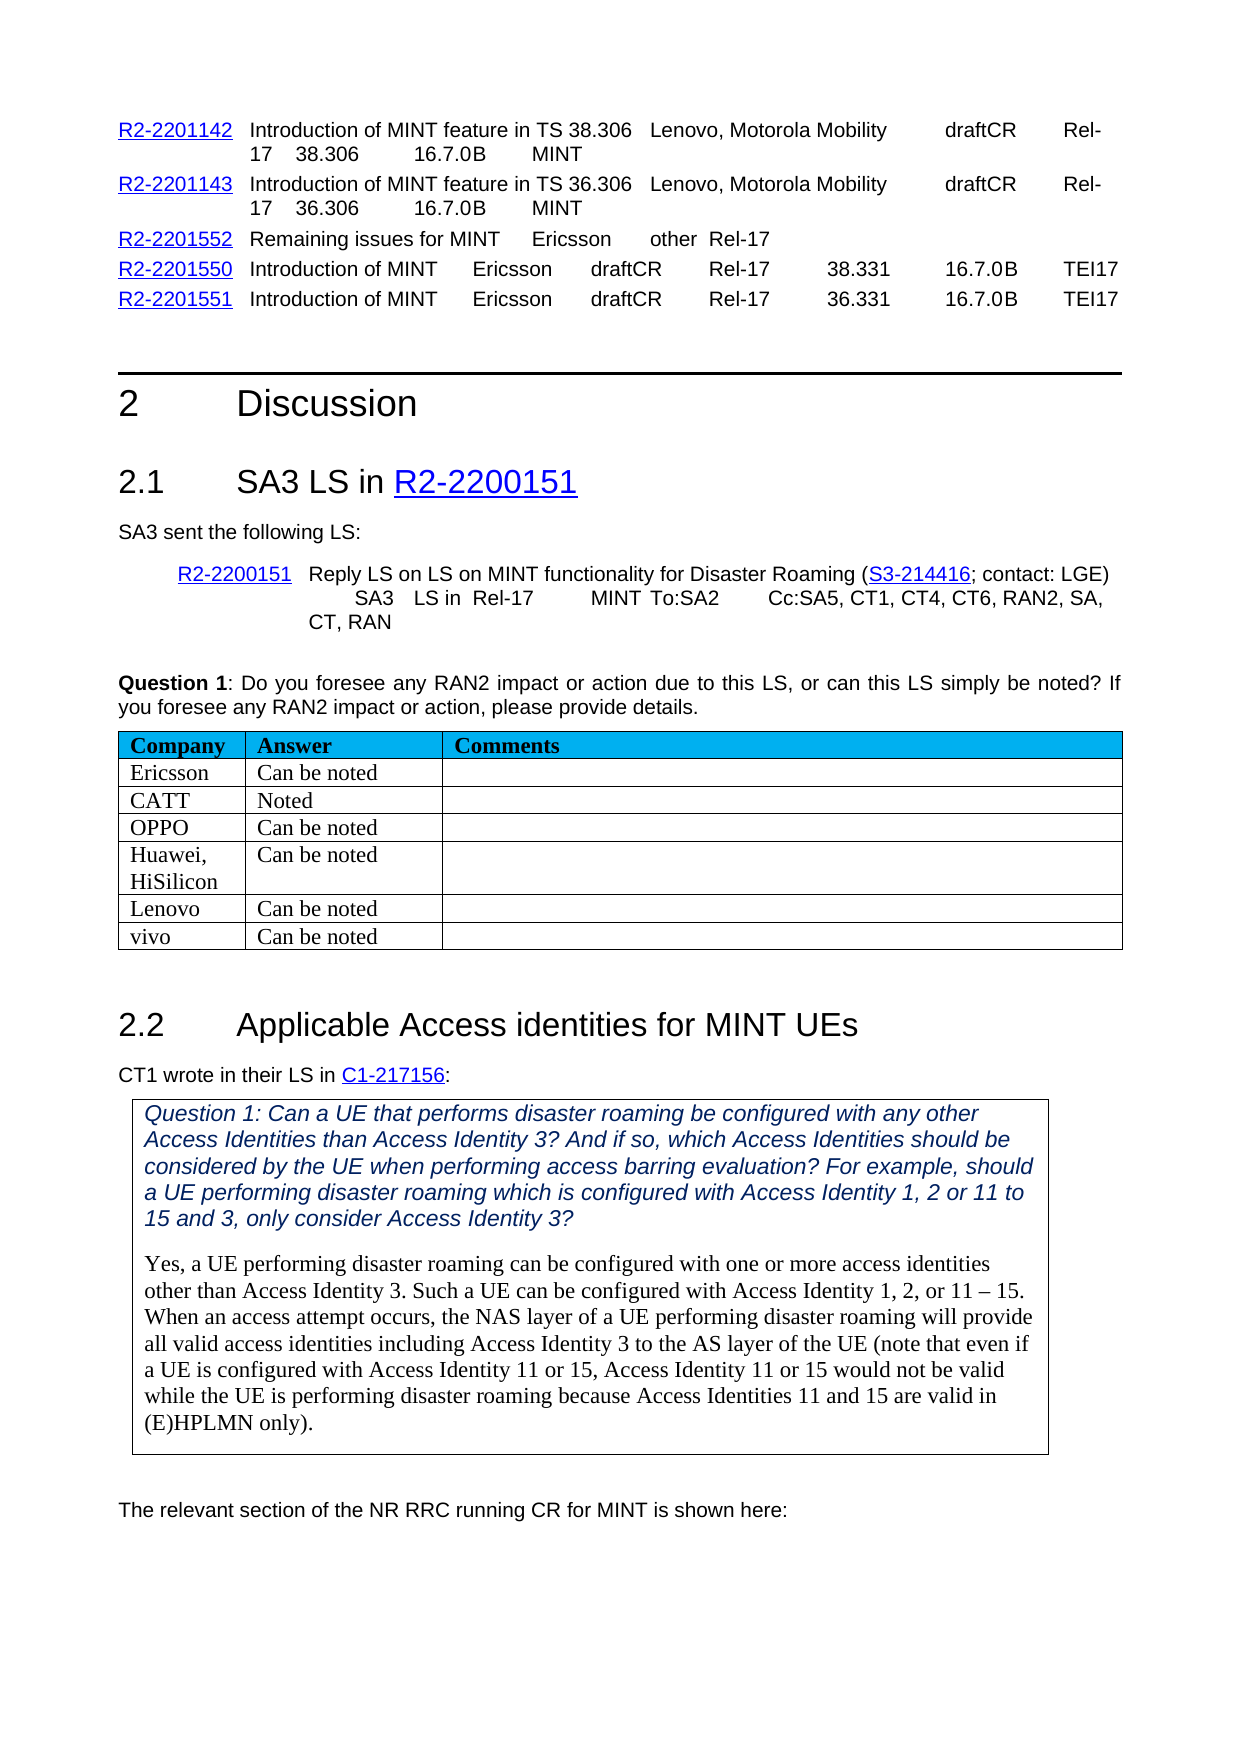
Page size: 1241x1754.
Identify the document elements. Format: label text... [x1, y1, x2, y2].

table_cell Noted [246, 787, 442, 813]
table_cell Lenovo [119, 895, 245, 922]
text CT1 wrote in their LS in C1-217156: [118, 1062, 1122, 1086]
table_header Answer [246, 732, 442, 758]
table_cell [443, 787, 1122, 813]
table_cell [443, 759, 1122, 786]
table_cell Can be noted [246, 923, 442, 949]
title R2-2201142 Introduction of MINT feature in TS 38.306 Lenovo, Motorola Mobility draftCR Rel-17 38.306 16.7.0 B MINT [118, 118, 1122, 166]
table_header Company [119, 732, 245, 758]
table_cell Ericsson [119, 759, 245, 786]
table_cell [443, 895, 1122, 922]
subtitle 2 Discussion [118, 375, 1122, 425]
table_header Comments [443, 732, 1122, 758]
text The relevant section of the NR RRC running CR for MINT is shown here: [118, 1498, 1122, 1522]
table_cell Can be noted [246, 895, 442, 922]
table_cell [443, 923, 1122, 949]
table_cell [443, 842, 1122, 894]
table_cell Can be noted [246, 814, 442, 841]
text Question 1: Do you foresee any RAN2 impact or action due to this LS, or can this LS simply be noted? If you foresee any RAN2 impact or action, please provide details. [118, 671, 1122, 718]
subtitle 2.1 SA3 LS in R2-2200151 [118, 462, 1122, 501]
table_cell vivo [119, 923, 245, 949]
title R2-2201552 Remaining issues for MINT Ericsson other Rel-17 [118, 226, 1122, 250]
table_cell Can be noted [246, 842, 442, 894]
title R2-2200151 Reply LS on LS on MINT functionality for Disaster Roaming (S3-214416; contact: LGE) SA3 LS in Rel-17 MINT To:SA2 Cc:SA5, CT1, CT4, CT6, RAN2, SA, CT, RAN [177, 562, 1122, 634]
table_cell Can be noted [246, 759, 442, 786]
title R2-2201143 Introduction of MINT feature in TS 36.306 Lenovo, Motorola Mobility draftCR Rel-17 36.306 16.7.0 B MINT [118, 172, 1122, 220]
title R2-2201551 Introduction of MINT Ericsson draftCR Rel-17 36.331 16.7.0 B TEI17 [118, 287, 1122, 311]
text SA3 sent the following LS: [118, 519, 1122, 543]
subtitle 2.2 Applicable Access identities for MINT UEs [118, 1005, 1122, 1044]
title R2-2201550 Introduction of MINT Ericsson draftCR Rel-17 38.331 16.7.0 B TEI17 [118, 257, 1122, 281]
table_cell Huawei, HiSilicon [119, 842, 245, 894]
table_header Question 1: Can a UE that performs disaster roaming be configured with any other Access Identities than Access Identity 3? And if so, which Access Identities should be considered by the UE when performing access barring evaluation? For example, should a UE performing disaster roaming which is configured with Access Identity 1, 2 or 11 to 15 and 3, only consider Access Identity 3? Yes, a UE performing disaster roaming can be configured with one or more access identities other than Access Identity 3. Such a UE can be configured with Access Identity 1, 2, or 11 – 15. When an access attempt occurs, the NAS layer of a UE performing disaster roaming will provide all valid access identities including Access Identity 3 to the AS layer of the UE (note that even if a UE is configured with Access Identity 11 or 15, Access Identity 11 or 15 would not be valid while the UE is performing disaster roaming because Access Identities 11 and 15 are valid in (E)HPLMN only). [133, 1100, 1048, 1454]
table_cell [443, 814, 1122, 841]
table_cell CATT [119, 787, 245, 813]
table_cell OPPO [119, 814, 245, 841]
